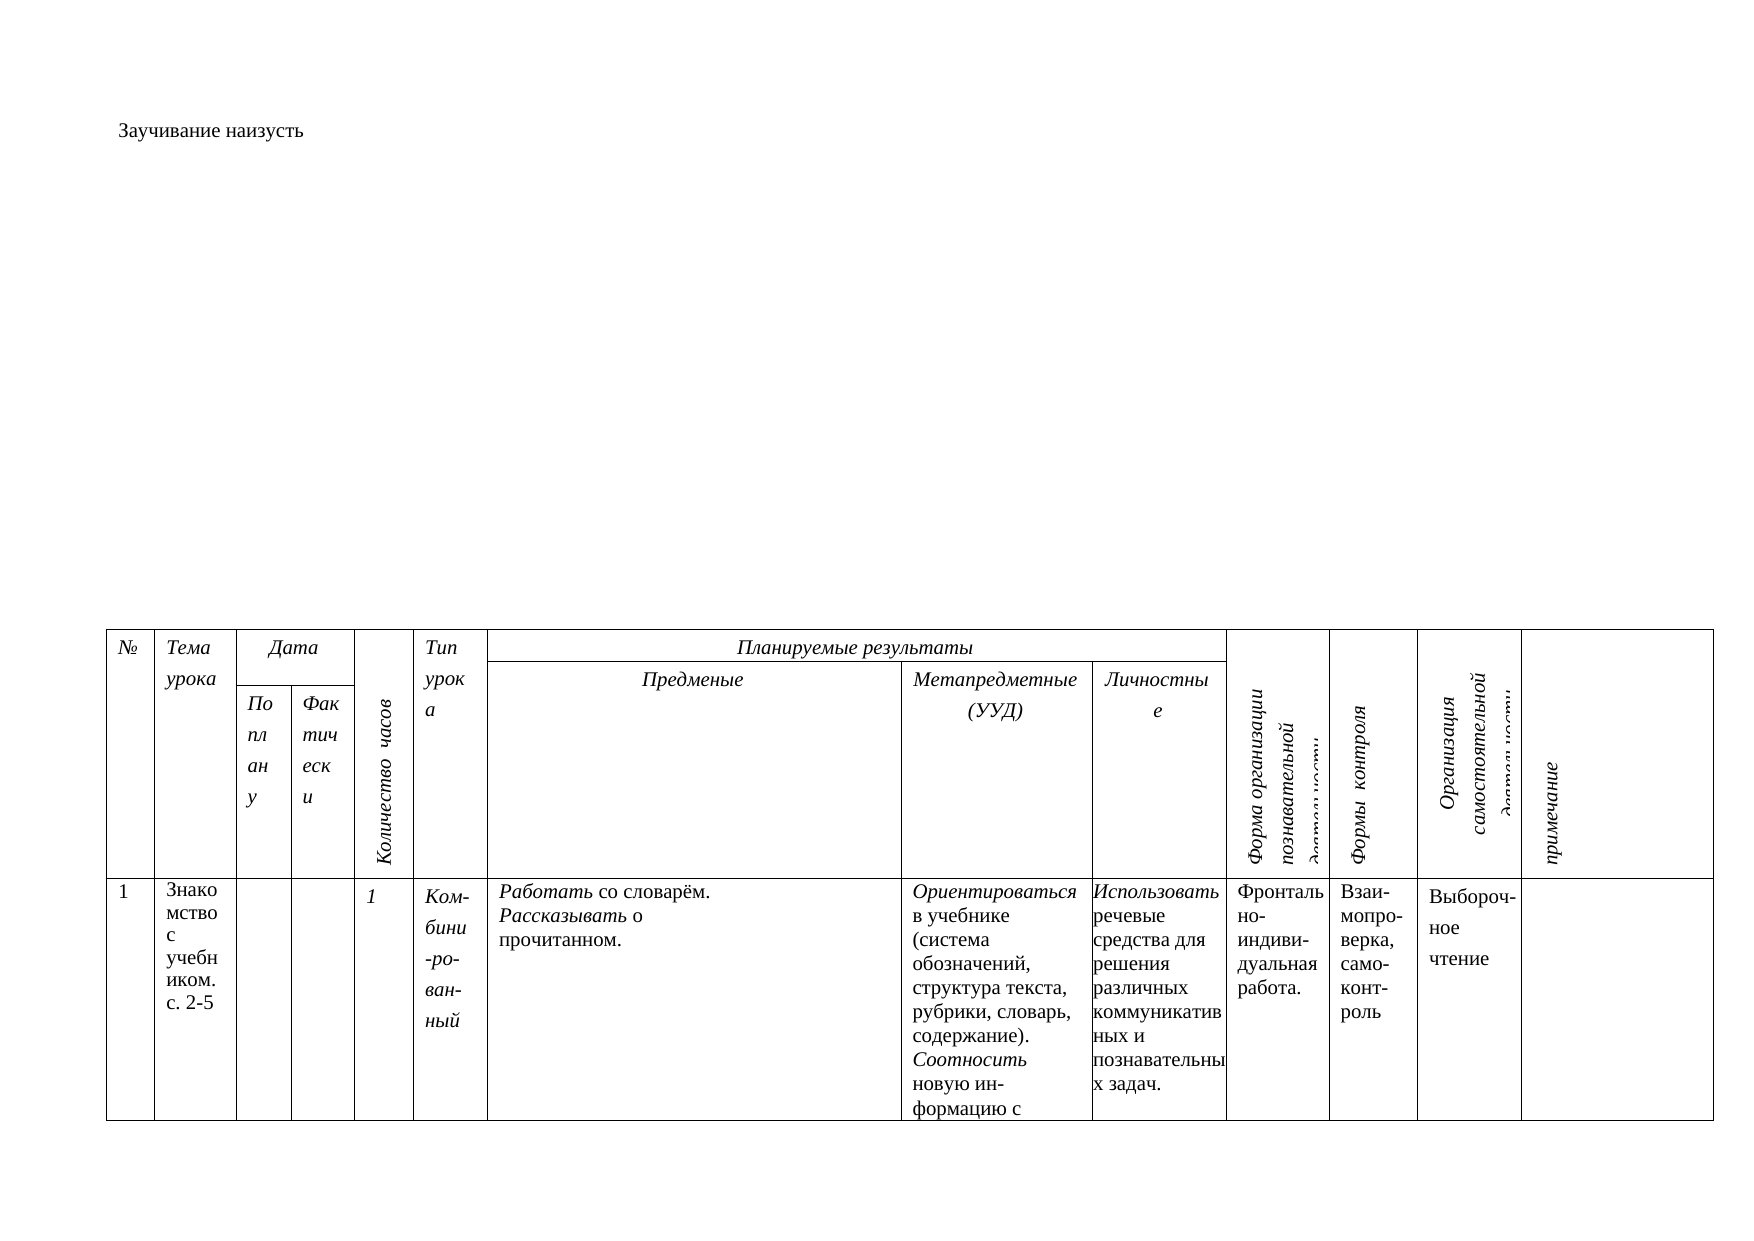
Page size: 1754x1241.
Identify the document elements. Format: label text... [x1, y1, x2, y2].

table_header примечание [1522, 630, 1713, 878]
table_header № [107, 630, 154, 878]
table_cell Метапредметные (УУД) [902, 662, 1092, 878]
table_cell 1 [107, 879, 154, 1119]
table_cell Личностные [1093, 662, 1226, 878]
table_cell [1227, 879, 1329, 1119]
table_header Формы контроля [1330, 630, 1417, 878]
table_header Организация самостоятельной деятельности [1418, 630, 1521, 878]
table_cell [1330, 879, 1417, 1119]
table_cell Выбороч-ное чтение [1418, 879, 1521, 1119]
table_cell [1522, 879, 1713, 1119]
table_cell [488, 879, 901, 1119]
table_header Дата [237, 630, 354, 684]
table_header Тип урока [414, 630, 487, 878]
table_header Форма организации познавательной деятельности [1227, 630, 1329, 878]
table_cell Ком-бини-ро-ван-ный [414, 879, 487, 1119]
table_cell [902, 879, 1092, 1119]
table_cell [1093, 879, 1226, 1119]
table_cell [155, 879, 236, 1119]
table_cell 1 [355, 879, 413, 1119]
table_cell Фактически [292, 686, 354, 878]
table_header Планируемые результаты [488, 630, 1226, 661]
table_header Тема урока [155, 630, 236, 878]
table_header Количество часов [355, 630, 413, 878]
table_cell [292, 879, 354, 1119]
table_cell Предменые [488, 662, 901, 878]
table_cell По плану [237, 686, 291, 878]
table_cell [237, 879, 291, 1119]
